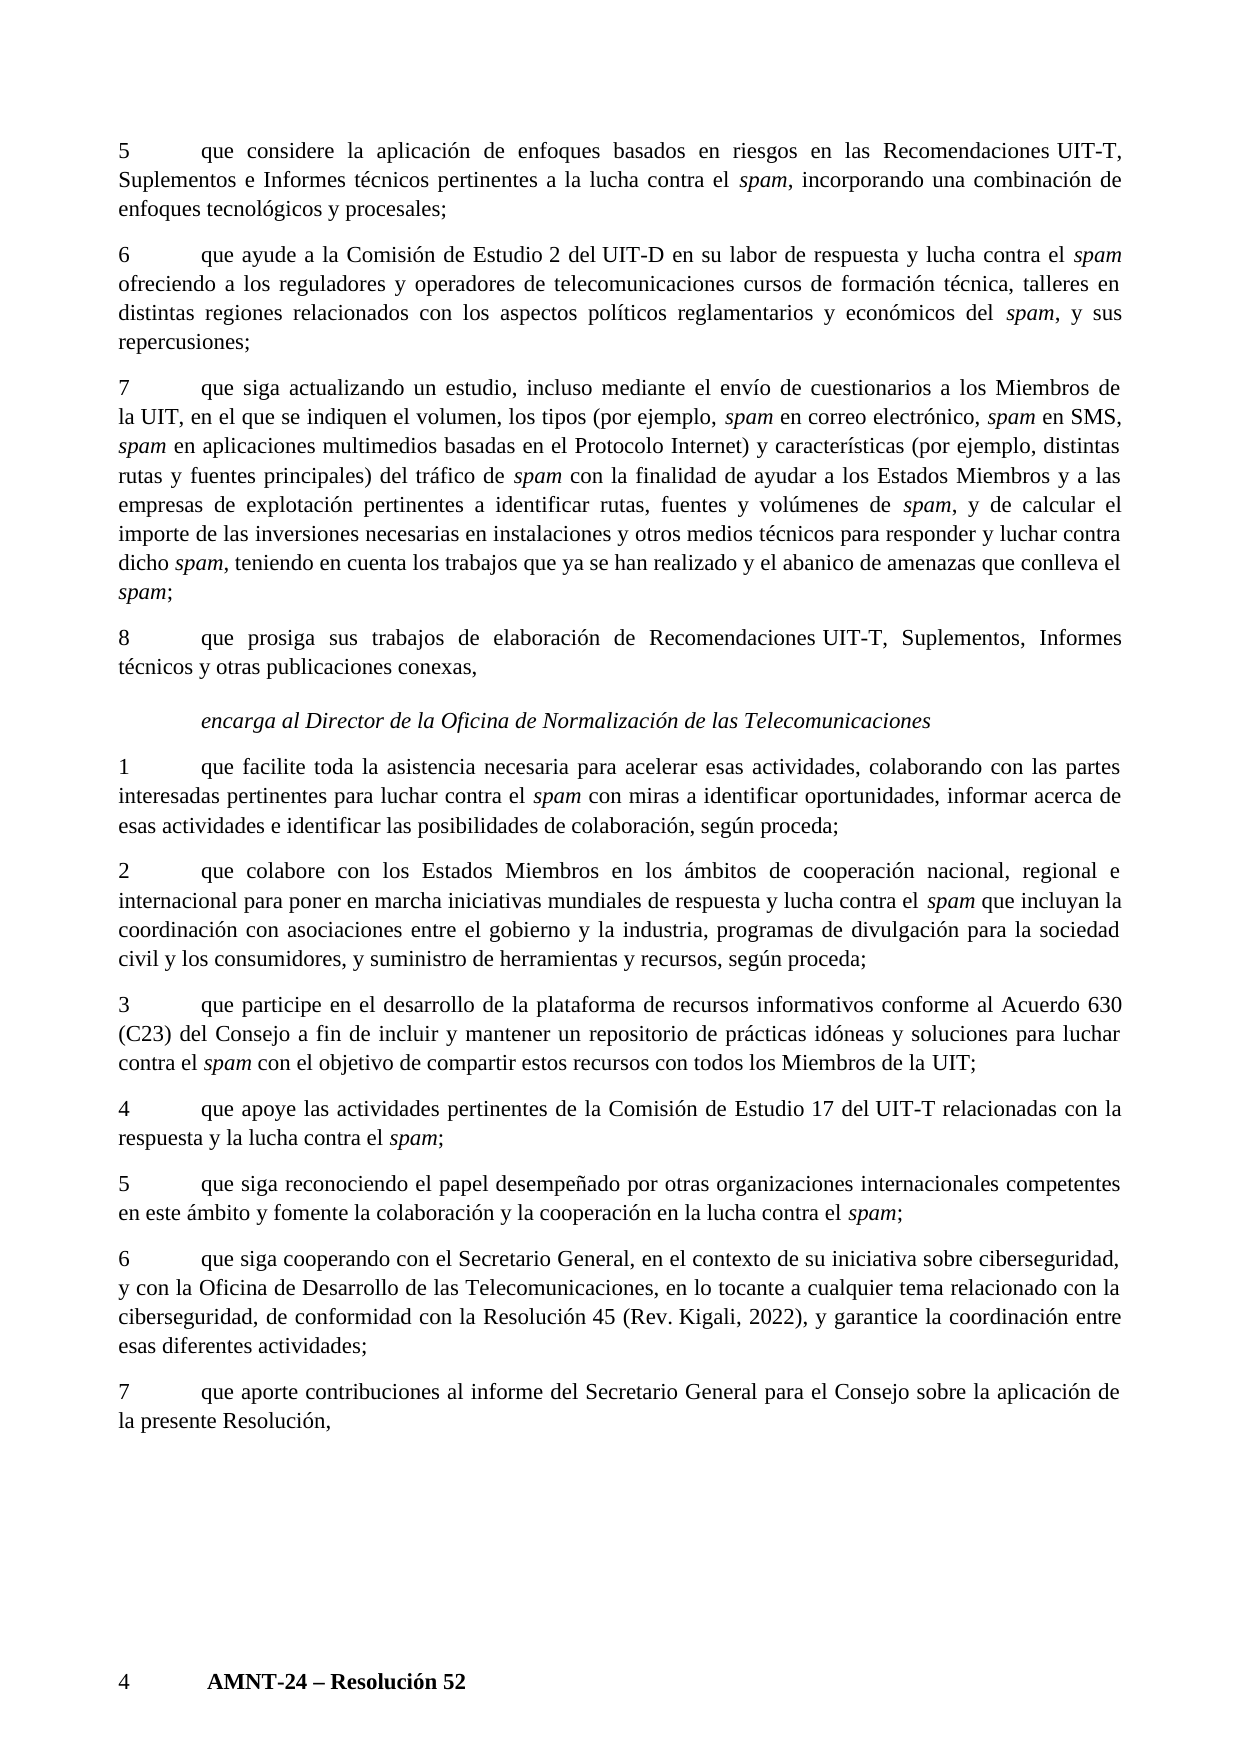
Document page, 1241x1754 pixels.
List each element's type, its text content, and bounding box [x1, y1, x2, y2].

text 6 que siga cooperando con el Secretario General, en el contexto de su iniciativa sobre ciberseguridad, y con la Oficina de Desarrollo de las Telecomunicaciones, en lo tocante a cualquier tema relacionado con la ciberseguridad, de conformidad con la Resolución 45 (Rev. Kigali, 2022), y garantice la coordinación entre esas diferentes actividades; [118, 1243, 1122, 1360]
text 7 que aporte contribuciones al informe del Secretario General para el Consejo sobre la aplicación de la presente Resolución, [118, 1376, 1122, 1435]
text 3 que participe en el desarrollo de la plataforma de recursos informativos conforme al Acuerdo 630 (C23) del Consejo a fin de incluir y mantener un repositorio de prácticas idóneas y soluciones para luchar contra el spam con el objetivo de compartir estos recursos con todos los Miembros de la UIT; [118, 989, 1122, 1076]
text 2 que colabore con los Estados Miembros en los ámbitos de cooperación nacional, regional e internacional para poner en marcha iniciativas mundiales de respuesta y lucha contra el spam que incluyan la coordinación con asociaciones entre el gobierno y la industria, programas de divulgación para la sociedad civil y los consumidores, y suministro de herramientas y recursos, según proceda; [118, 856, 1122, 972]
text 7 que siga actualizando un estudio, incluso mediante el envío de cuestionarios a los Miembros de la UIT, en el que se indiquen el volumen, los tipos (por ejemplo, spam en correo electrónico, spam en SMS, spam en aplicaciones multimedios basadas en el Protocolo Internet) y características (por ejemplo, distintas rutas y fuentes principales) del tráfico de spam con la finalidad de ayudar a los Estados Miembros y a las empresas de explotación pertinentes a identificar rutas, fuentes y volúmenes de spam, y de calcular el importe de las inversiones necesarias en instalaciones y otros medios técnicos para responder y luchar contra dicho spam, teniendo en cuenta los trabajos que ya se han realizado y el abanico de amenazas que conlleva el spam; [118, 372, 1122, 606]
text 5 que considere la aplicación de enfoques basados en riesgos en las Recomendaciones UIT-T, Suplementos e Informes técnicos pertinentes a la lucha contra el spam, incorporando una combinación de enfoques tecnológicos y procesales; [118, 135, 1122, 222]
text 1 que facilite toda la asistencia necesaria para acelerar esas actividades, colaborando con las partes interesadas pertinentes para luchar contra el spam con miras a identificar oportunidades, informar acerca de esas actividades e identificar las posibilidades de colaboración, según proceda; [118, 751, 1122, 839]
text 4 que apoye las actividades pertinentes de la Comisión de Estudio 17 del UIT-T relacionadas con la respuesta y la lucha contra el spam; [118, 1093, 1122, 1151]
text 6 que ayude a la Comisión de Estudio 2 del UIT-D en su labor de respuesta y lucha contra el spam ofreciendo a los reguladores y operadores de telecomunicaciones cursos de formación técnica, talleres en distintas regiones relacionados con los aspectos políticos reglamentarios y económicos del spam, y sus repercusiones; [118, 239, 1122, 356]
text 5 que siga reconociendo el papel desempeñado por otras organizaciones internacionales competentes en este ámbito y fomente la colaboración y la cooperación en la lucha contra el spam; [118, 1168, 1122, 1226]
text 8 que prosiga sus trabajos de elaboración de Recomendaciones UIT-T, Suplementos, Informes técnicos y otras publicaciones conexas, [118, 622, 1122, 681]
text encarga al Director de la Oficina de Normalización de las Telecomunicaciones [201, 706, 1122, 735]
